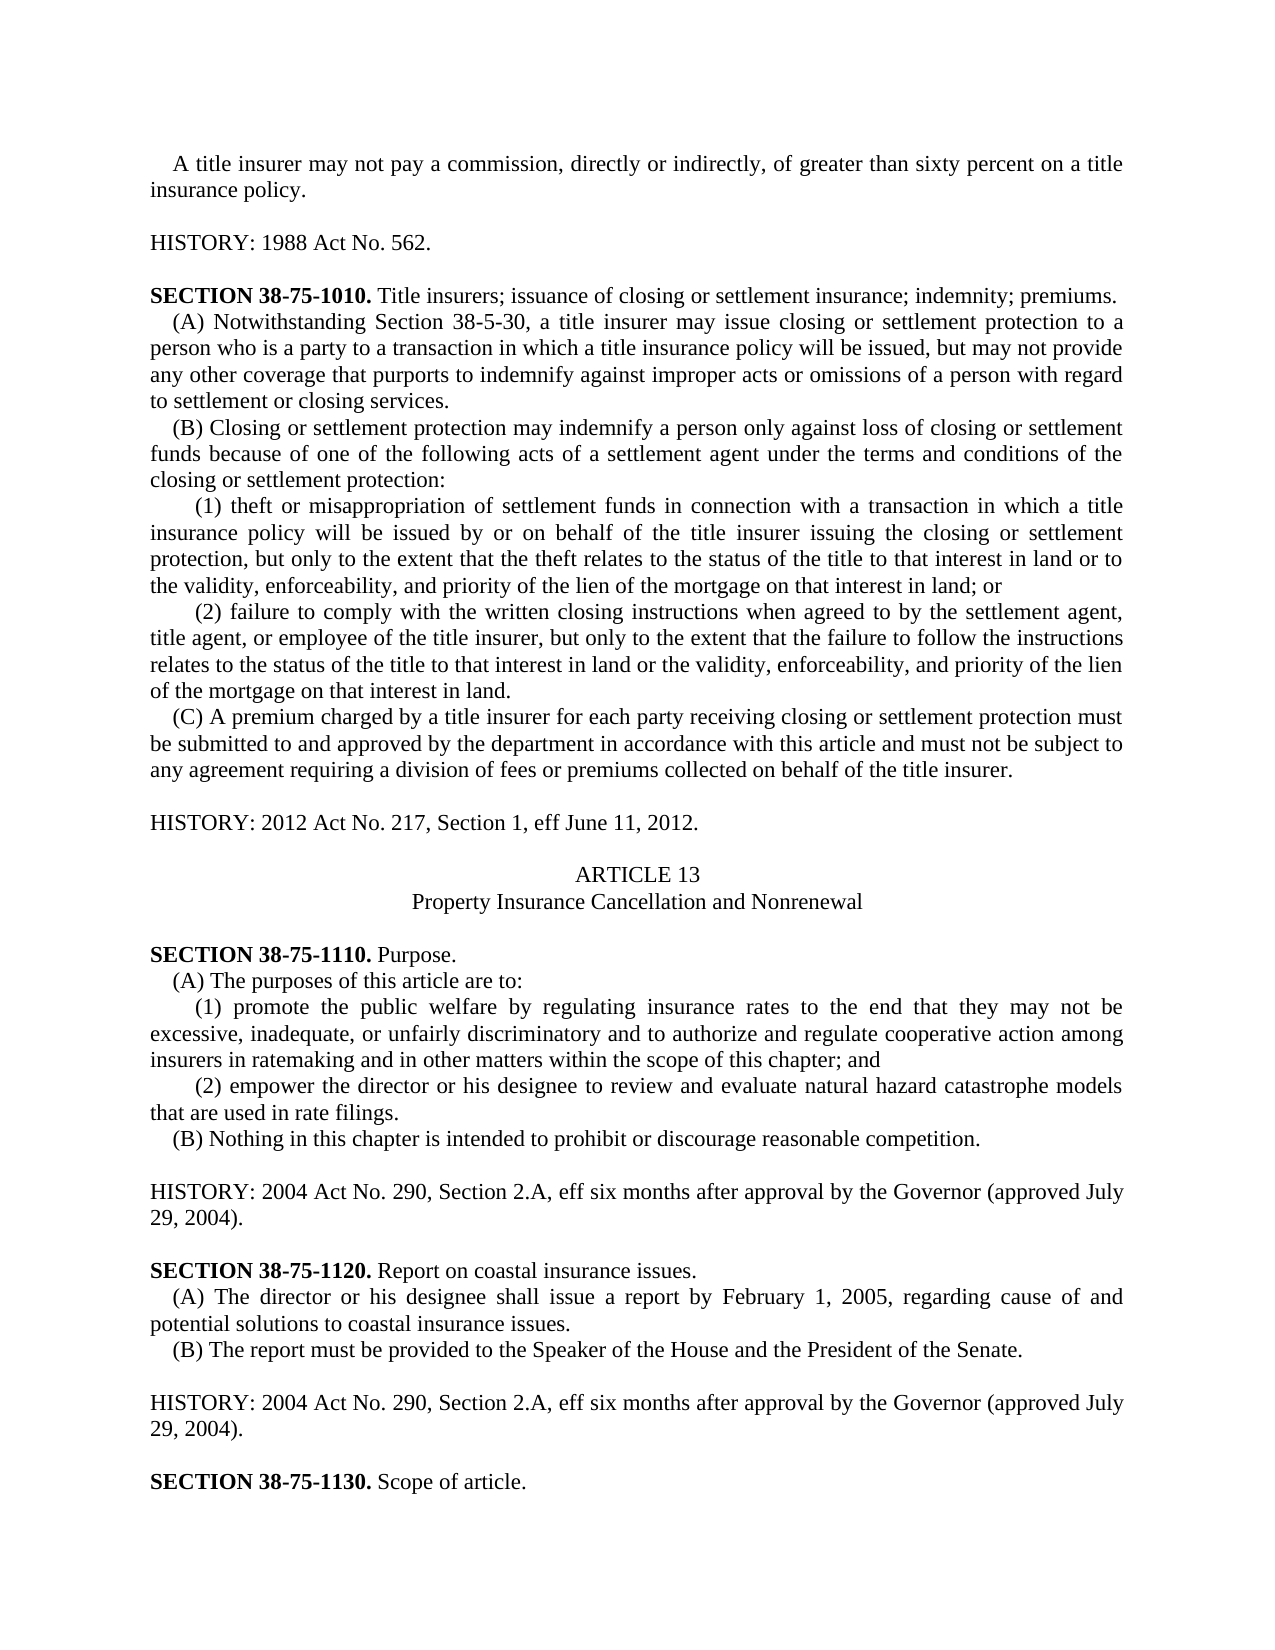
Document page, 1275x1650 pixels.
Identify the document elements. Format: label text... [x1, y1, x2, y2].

text (B) Closing or settlement protection may indemnify a person only against loss of closing or settlement funds because of one of the following acts of a settlement agent under the terms and conditions of the closing or settlement protection: [150, 413, 1125, 493]
text (1) theft or misappropriation of settlement funds in connection with a transaction in which a title insurance policy will be issued by or on behalf of the title insurer issuing the closing or settlement protection, but only to the extent that the theft relates to the status of the title to that interest in land or to the validity, enforceability, and priority of the lien of the mortgage on that interest in land; or [150, 493, 1125, 598]
text Property Insurance Cancellation and Nonrenewal [150, 888, 1125, 914]
text SECTION 38-75-1120. Report on coastal insurance issues. [150, 1257, 1125, 1283]
text SECTION 38-75-1110. Purpose. [150, 941, 1125, 967]
text (B) The report must be provided to the Speaker of the House and the President of the Senate. [150, 1336, 1125, 1362]
text (1) promote the public welfare by regulating insurance rates to the end that they may not be excessive, inadequate, or unfairly discriminatory and to authorize and regulate cooperative action among insurers in ratemaking and in other matters within the scope of this chapter; and [150, 993, 1125, 1072]
text HISTORY: 2012 Act No. 217, Section 1, eff June 11, 2012. [150, 809, 1125, 835]
text (A) The purposes of this article are to: [150, 967, 1125, 993]
text A title insurer may not pay a commission, directly or indirectly, of greater than sixty percent on a title insurance policy. [150, 150, 1125, 203]
text (A) Notwithstanding Section 38-5-30, a title insurer may issue closing or settlement protection to a person who is a party to a transaction in which a title insurance policy will be issued, but may not provide any other coverage that purports to indemnify against improper acts or omissions of a person with regard to settlement or closing services. [150, 308, 1125, 413]
text HISTORY: 2004 Act No. 290, Section 2.A, eff six months after approval by the Governor (approved July 29, 2004). [150, 1389, 1125, 1441]
text SECTION 38-75-1130. Scope of article. [150, 1468, 1125, 1494]
text HISTORY: 1988 Act No. 562. [150, 229, 1125, 255]
text SECTION 38-75-1010. Title insurers; issuance of closing or settlement insurance; indemnity; premiums. [150, 282, 1125, 308]
text ARTICLE 13 [150, 862, 1125, 888]
text (C) A premium charged by a title insurer for each party receiving closing or settlement protection must be submitted to and approved by the department in accordance with this article and must not be subject to any agreement requiring a division of fees or premiums collected on behalf of the title insurer. [150, 703, 1125, 782]
text (2) failure to comply with the written closing instructions when agreed to by the settlement agent, title agent, or employee of the title insurer, but only to the extent that the failure to follow the instructions relates to the status of the title to that interest in land or the validity, enforceability, and priority of the lien of the mortgage on that interest in land. [150, 598, 1125, 703]
text (A) The director or his designee shall issue a report by February 1, 2005, regarding cause of and potential solutions to coastal insurance issues. [150, 1283, 1125, 1336]
text (B) Nothing in this chapter is intended to prohibit or discourage reasonable competition. [150, 1125, 1125, 1151]
text HISTORY: 2004 Act No. 290, Section 2.A, eff six months after approval by the Governor (approved July 29, 2004). [150, 1178, 1125, 1231]
text (2) empower the director or his designee to review and evaluate natural hazard catastrophe models that are used in rate filings. [150, 1072, 1125, 1125]
